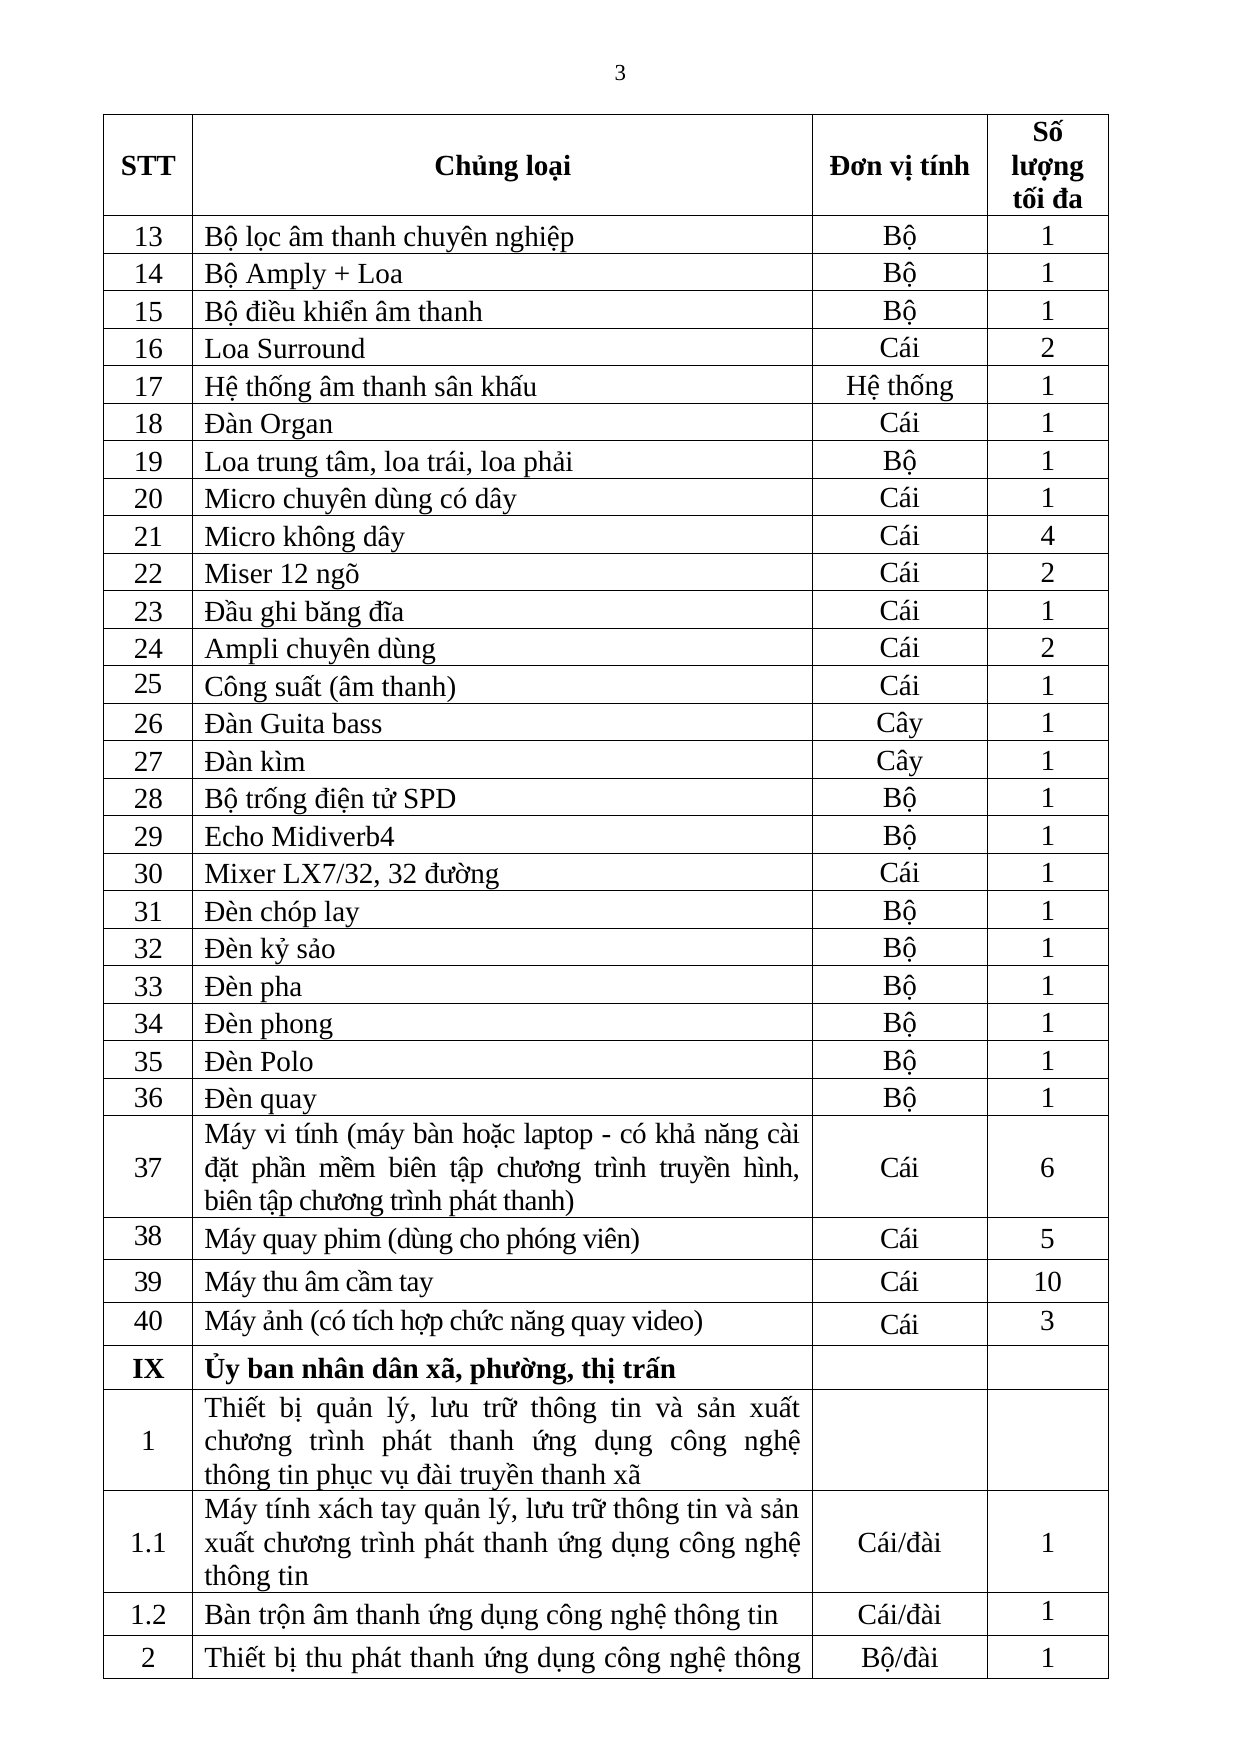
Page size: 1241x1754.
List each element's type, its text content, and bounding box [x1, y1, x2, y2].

table_cell 1 [988, 1041, 1108, 1078]
table_cell 2 [104, 1636, 192, 1678]
table_cell 3 [988, 1303, 1108, 1345]
table_cell Cây [813, 741, 987, 778]
table_cell 26 [104, 704, 192, 740]
table_cell 34 [104, 1004, 192, 1040]
table_cell Cái [813, 591, 987, 628]
table_cell Echo Midiverb4 [193, 816, 812, 853]
table_cell Máy thu âm cầm tay [193, 1260, 812, 1302]
table_cell Đèn kỷ sảo [193, 929, 812, 965]
table_cell Loa Surround [193, 329, 812, 365]
table_cell 37 [104, 1116, 192, 1217]
table_cell 1 [988, 704, 1108, 740]
table_cell Thiết bị quản lý, lưu trữ thông tin và sản xuất chương trình phát thanh ứng dụng công nghệ thông tin phục vụ đài truyền thanh xã [193, 1390, 812, 1490]
table_cell Cái [813, 516, 987, 553]
table_cell Đèn Polo [193, 1041, 812, 1078]
table_cell 13 [104, 216, 192, 253]
table_cell Máy ảnh (có tích hợp chức năng quay video) [193, 1303, 812, 1345]
table_cell Đèn chóp lay [193, 891, 812, 928]
table_cell 38 [104, 1218, 192, 1259]
table_cell Hệ thống [813, 366, 987, 403]
table_cell 1 [988, 1079, 1108, 1115]
table_cell 1 [988, 666, 1108, 703]
table_cell IX [104, 1346, 192, 1389]
table_cell Mixer LX7/32, 32 đường [193, 854, 812, 890]
table_cell 1 [988, 479, 1108, 515]
table_cell 27 [104, 741, 192, 778]
table_cell [988, 1346, 1108, 1389]
table_cell Cái [813, 1116, 987, 1217]
table_cell Micro không dây [193, 516, 812, 553]
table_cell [193, 1636, 812, 1678]
table_cell 33 [104, 966, 192, 1003]
table_cell 1 [988, 591, 1108, 628]
table_cell 19 [104, 441, 192, 478]
table_cell 1 [104, 1390, 192, 1490]
table_cell 1.1 [104, 1491, 192, 1592]
table_cell Bộ [813, 1041, 987, 1078]
table_cell Đèn pha [193, 966, 812, 1003]
table_cell Miser 12 ngõ [193, 554, 812, 590]
table_cell Loa trung tâm, loa trái, loa phải [193, 441, 812, 478]
table_cell 1 [988, 291, 1108, 328]
table_cell Bộ [813, 929, 987, 965]
table_header Đơn vị tính [813, 115, 987, 215]
table_cell Cái [813, 554, 987, 590]
table_cell Cái/đài [813, 1491, 987, 1592]
table_cell 18 [104, 404, 192, 440]
table_cell Bộ [813, 1079, 987, 1115]
table_cell 14 [104, 254, 192, 290]
table_cell Cái [813, 629, 987, 665]
table_cell Bộ [813, 891, 987, 928]
table_cell Bộ [813, 441, 987, 478]
table_cell Máy quay phim (dùng cho phóng viên) [193, 1218, 812, 1259]
table_cell Cái [813, 329, 987, 365]
table_cell Đầu ghi băng đĩa [193, 591, 812, 628]
table_cell Cái/đài [813, 1593, 987, 1635]
table_cell 1 [988, 404, 1108, 440]
table_cell Bộ [813, 966, 987, 1003]
table_cell Máy tính xách tay quản lý, lưu trữ thông tin và sản xuất chương trình phát thanh ứng dụng công nghệ thông tin [193, 1491, 812, 1592]
table_header Chủng loại [193, 115, 812, 215]
table_cell Đèn quay [193, 1079, 812, 1115]
table_cell Bộ [813, 1004, 987, 1040]
table_cell 1 [988, 1004, 1108, 1040]
table_cell 31 [104, 891, 192, 928]
table_cell 2 [988, 554, 1108, 590]
table_cell Đàn Guita bass [193, 704, 812, 740]
table_cell Bộ lọc âm thanh chuyên nghiệp [193, 216, 812, 253]
table_cell 1 [988, 966, 1108, 1003]
table_cell Bộ [813, 254, 987, 290]
table_cell 6 [988, 1116, 1108, 1217]
table_cell 32 [104, 929, 192, 965]
table_cell Bộ [813, 779, 987, 815]
table_cell 23 [104, 591, 192, 628]
table_cell 1 [988, 891, 1108, 928]
table_cell 40 [104, 1303, 192, 1345]
table_cell Máy vi tính (máy bàn hoặc laptop - có khả năng cài đặt phần mềm biên tập chương trình truyền hình, biên tập chương trình phát thanh) [193, 1116, 812, 1217]
table_cell 1 [988, 816, 1108, 853]
table_cell Ampli chuyên dùng [193, 629, 812, 665]
table_cell 35 [104, 1041, 192, 1078]
table_cell Bộ [813, 291, 987, 328]
table_cell 1 [988, 1491, 1108, 1592]
table_cell 39 [104, 1260, 192, 1302]
table_cell [988, 1390, 1108, 1490]
table_cell Đàn kìm [193, 741, 812, 778]
table_cell 20 [104, 479, 192, 515]
table_cell Micro chuyên dùng có dây [193, 479, 812, 515]
table_cell [813, 1346, 987, 1389]
table_cell 1 [988, 779, 1108, 815]
table_cell 1 [988, 741, 1108, 778]
table_cell 2 [988, 629, 1108, 665]
table_cell 2 [988, 329, 1108, 365]
table_cell Cái [813, 854, 987, 890]
table_cell 5 [988, 1218, 1108, 1259]
table_cell Cái [813, 666, 987, 703]
table_cell Cái [813, 1218, 987, 1259]
table_cell 15 [104, 291, 192, 328]
table_cell 1 [988, 216, 1108, 253]
table_cell 1 [988, 929, 1108, 965]
table_cell 16 [104, 329, 192, 365]
table_cell 22 [104, 554, 192, 590]
table_cell Bộ Amply + Loa [193, 254, 812, 290]
table_cell 24 [104, 629, 192, 665]
table_cell 17 [104, 366, 192, 403]
table_cell 1 [988, 854, 1108, 890]
table_cell 1 [988, 1593, 1108, 1635]
table_cell 1 [988, 1636, 1108, 1678]
table_cell Hệ thống âm thanh sân khấu [193, 366, 812, 403]
table_cell Bộ/đài [813, 1636, 987, 1678]
table_cell Cái [813, 404, 987, 440]
table_cell 28 [104, 779, 192, 815]
table_cell 1.2 [104, 1593, 192, 1635]
table_cell 25 [104, 666, 192, 703]
table_cell Đàn Organ [193, 404, 812, 440]
table_cell 1 [988, 254, 1108, 290]
table_cell Cái [813, 1303, 987, 1345]
table_cell 21 [104, 516, 192, 553]
table_cell [813, 1390, 987, 1490]
table_cell Bàn trộn âm thanh ứng dụng công nghệ thông tin [193, 1593, 812, 1635]
table_cell Công suất (âm thanh) [193, 666, 812, 703]
table_cell Đèn phong [193, 1004, 812, 1040]
table_cell Bộ điều khiển âm thanh [193, 291, 812, 328]
table_cell 1 [988, 366, 1108, 403]
table_cell Bộ trống điện tử SPD [193, 779, 812, 815]
table_cell Cái [813, 1260, 987, 1302]
table_cell Bộ [813, 216, 987, 253]
table_cell 1 [988, 441, 1108, 478]
table_cell 36 [104, 1079, 192, 1115]
table_header Số lượng tối đa [988, 115, 1108, 215]
table_cell 4 [988, 516, 1108, 553]
table_cell Ủy ban nhân dân xã, phường, thị trấn [193, 1346, 812, 1389]
table_cell 30 [104, 854, 192, 890]
table_cell 29 [104, 816, 192, 853]
table_cell Cái [813, 479, 987, 515]
table_cell Bộ [813, 816, 987, 853]
table_header STT [104, 115, 192, 215]
table_cell Cây [813, 704, 987, 740]
table_cell 10 [988, 1260, 1108, 1302]
